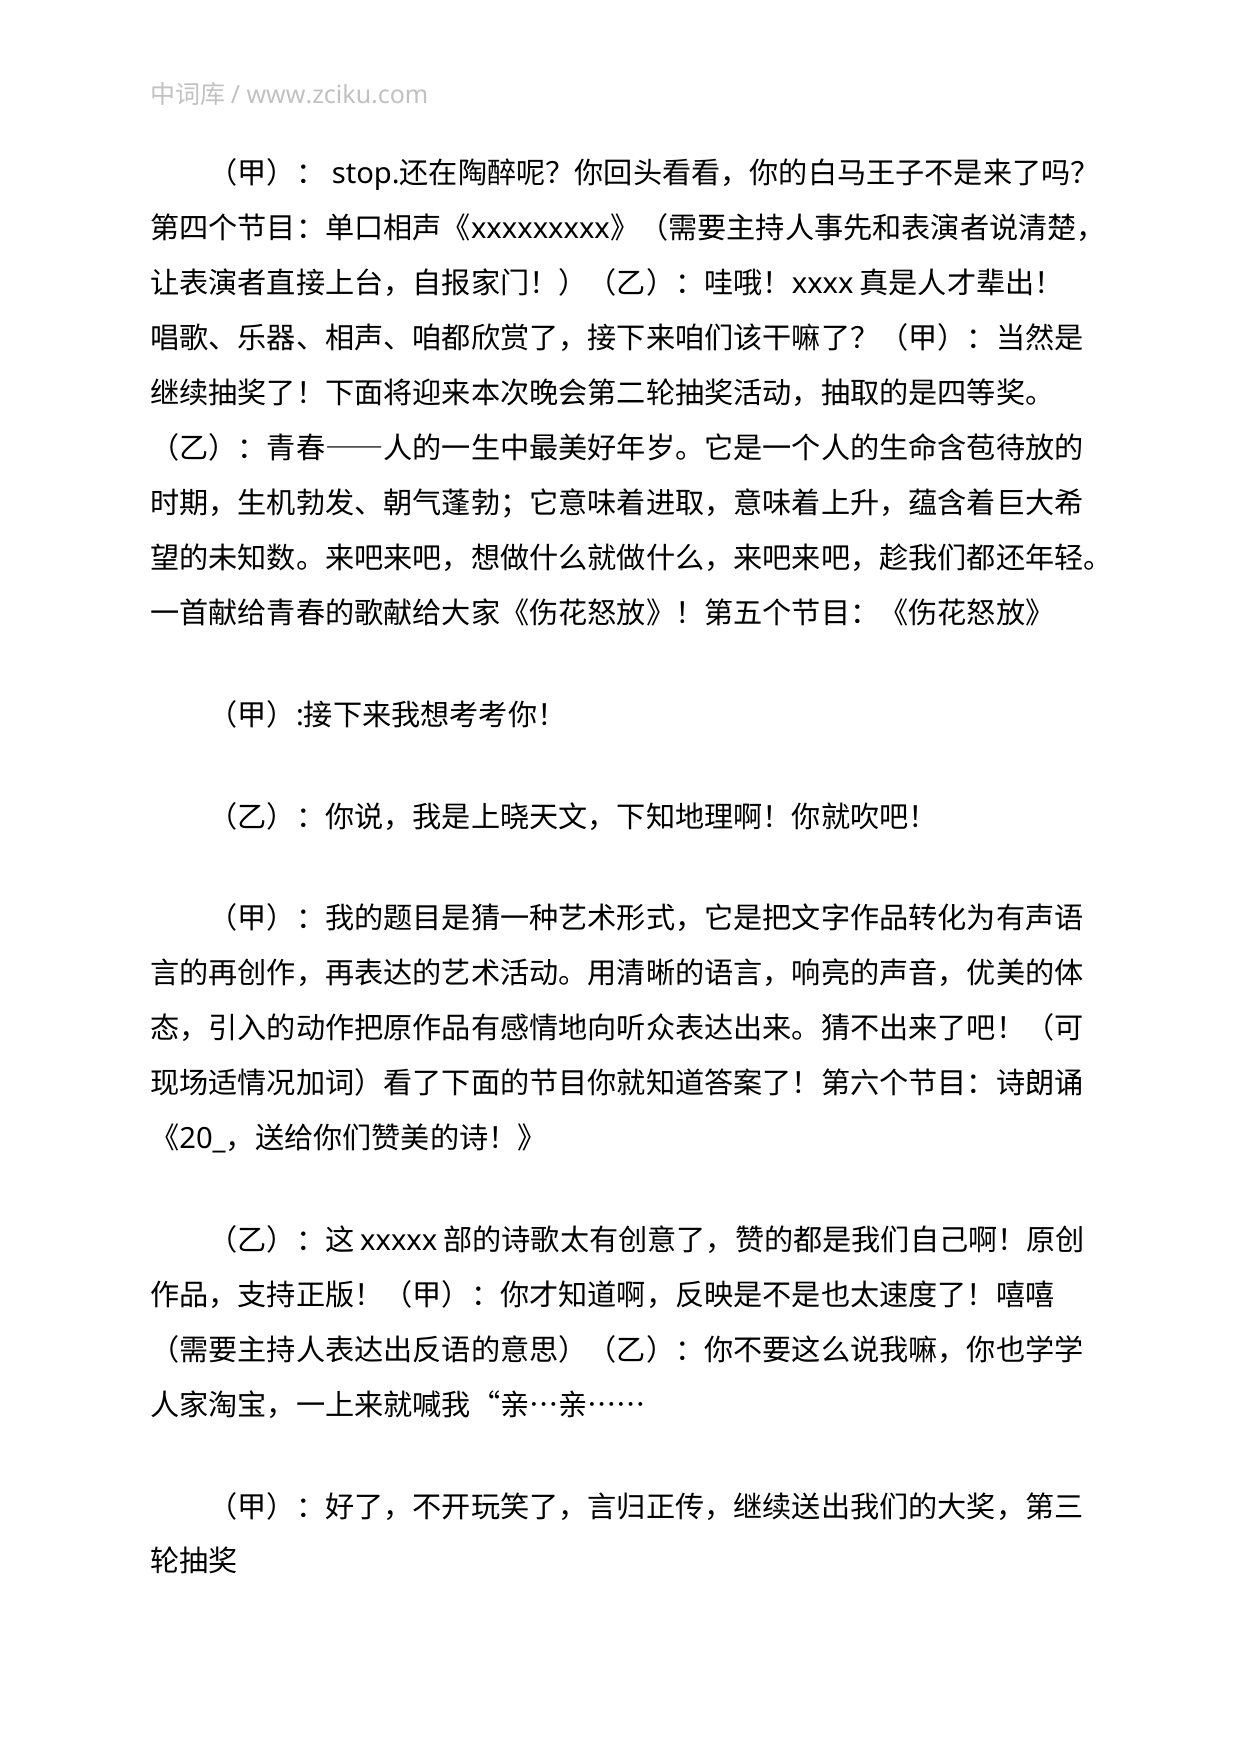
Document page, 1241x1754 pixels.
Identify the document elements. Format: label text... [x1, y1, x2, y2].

text （甲）：我的题目是猜一种艺术形式，它是把文字作品转化为有声语言的再创作，再表达的艺术活动。用清晰的语言，响亮的声音，优美的体态，引入的动作把原作品有感情地向听众表达出来。猜不出来了吧！（可现场适情况加词）看了下面的节目你就知道答案了！第六个节目：诗朗诵《20_，送给你们赞美的诗！》 [150, 895, 1090, 1157]
text （甲）:接下来我想考考你！ [150, 691, 1090, 734]
text （乙）：你说，我是上晓天文，下知地理啊！你就吹吧！ [150, 793, 1090, 836]
text （甲）： stop.还在陶醉呢？你回头看看，你的白马王子不是来了吗？第四个节目：单口相声《xxxxxxxxx》（需要主持人事先和表演者说清楚，让表演者直接上台，自报家门！）（乙）：哇哦！xxxx真是人才辈出！唱歌、乐器、相声、咱都欣赏了，接下来咱们该干嘛了？（甲）：当然是继续抽奖了！下面将迎来本次晚会第二轮抽奖活动，抽取的是四等奖。（乙）：青春——人的一生中最美好年岁。它是一个人的生命含苞待放的时期，生机勃发、朝气蓬勃；它意味着进取，意味着上升，蕴含着巨大希望的未知数。来吧来吧，想做什么就做什么，来吧来吧，趁我们都还年轻。一首献给青春的歌献给大家《伤花怒放》！第五个节目：《伤花怒放》 [150, 150, 1090, 632]
text （乙）：这xxxxx部的诗歌太有创意了，赞的都是我们自己啊！原创作品，支持正版！（甲）：你才知道啊，反映是不是也太速度了！嘻嘻（需要主持人表达出反语的意思）（乙）：你不要这么说我嘛，你也学学人家淘宝，一上来就喊我“亲…亲…… [150, 1217, 1090, 1424]
text （甲）：好了，不开玩笑了，言归正传，继续送出我们的大奖，第三轮抽奖 [150, 1483, 1090, 1580]
